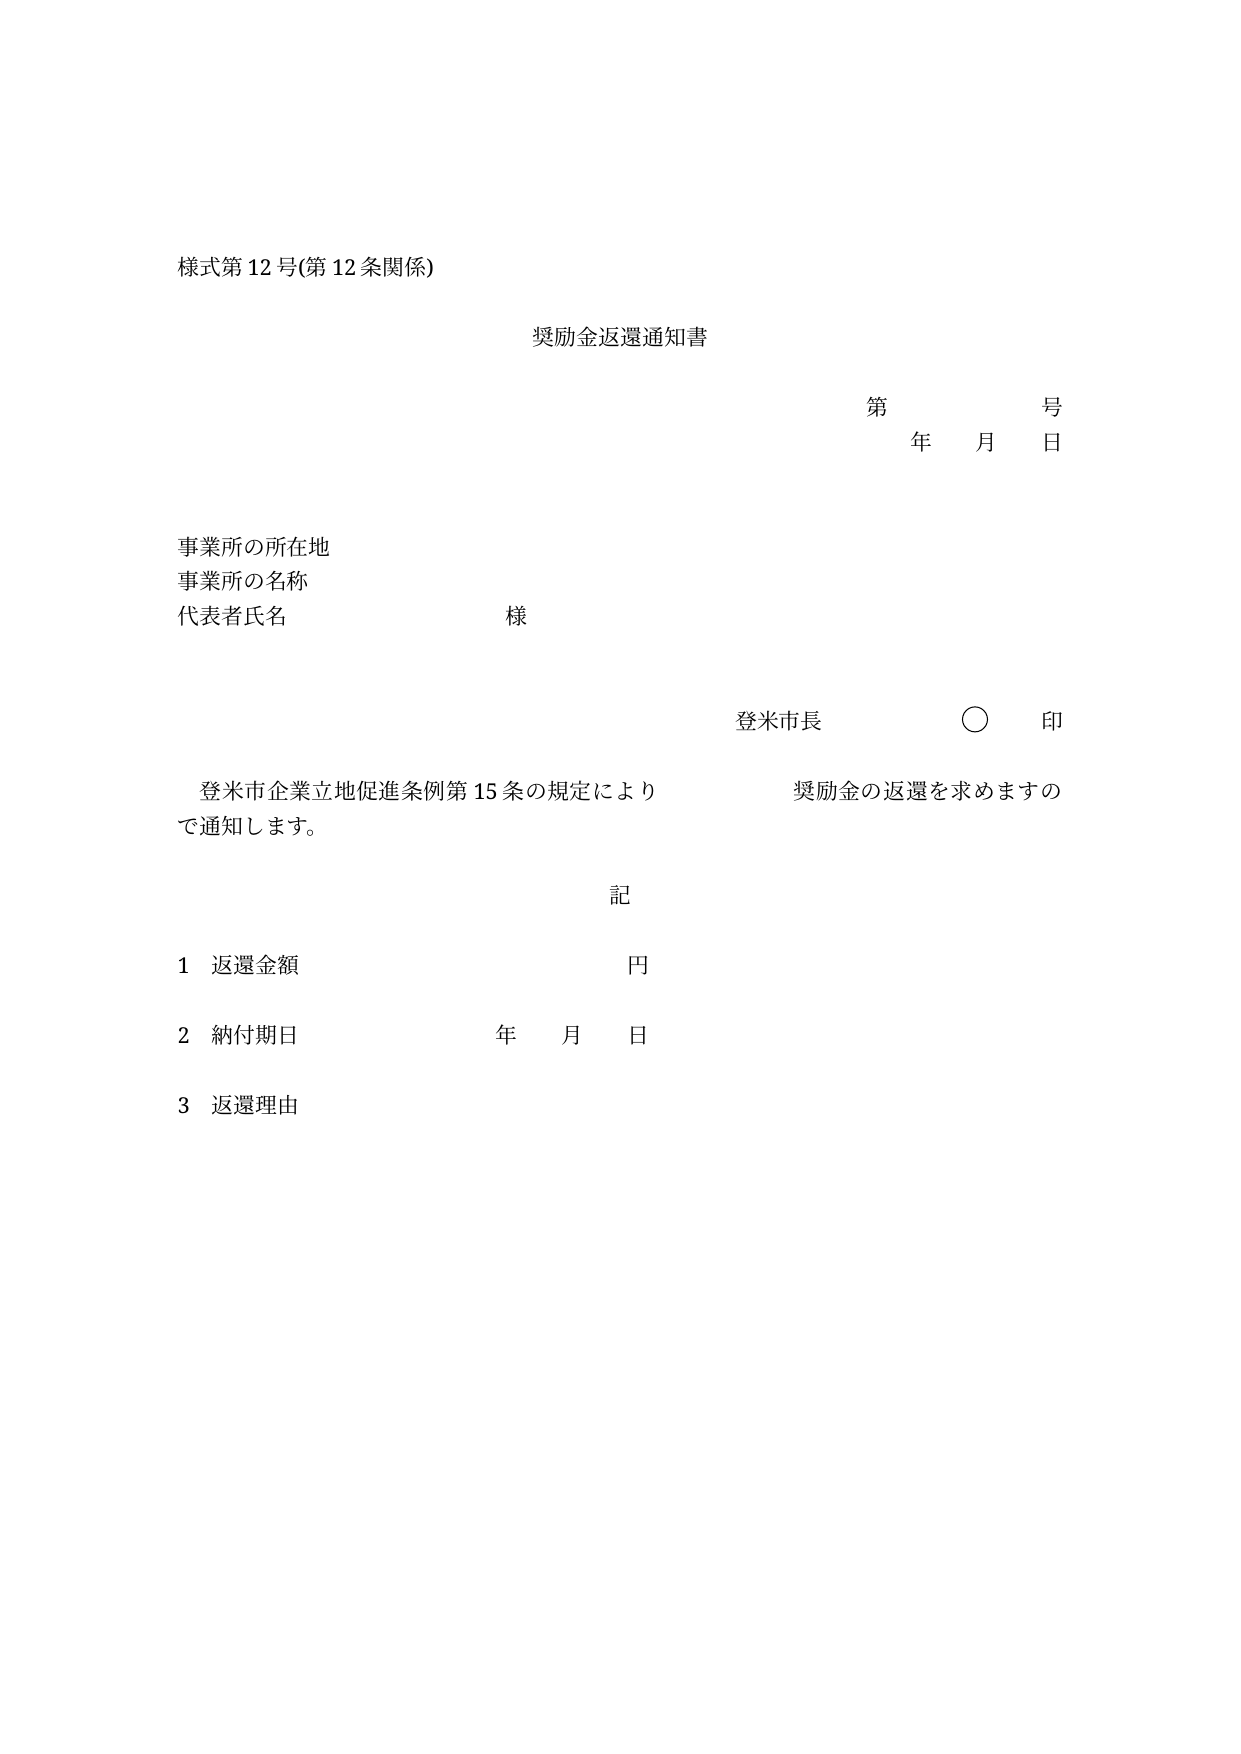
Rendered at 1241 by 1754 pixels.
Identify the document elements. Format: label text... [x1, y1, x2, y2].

text 第 号 [177, 388, 1063, 423]
text 様式第12号(第12条関係) [177, 249, 1063, 284]
text 登米市企業立地促進条例第15条の規定により 奨励金の返還を求めますので通知します。 [177, 772, 1063, 842]
text 記 [177, 877, 1063, 912]
text 年 月 日 [177, 423, 1063, 458]
text 事業所の所在地 [177, 528, 1063, 563]
text 事業所の名称 [177, 563, 1063, 598]
text 奨励金返還通知書 [177, 319, 1063, 353]
text 3 返還理由 [177, 1086, 1063, 1121]
text 登米市長 印 [177, 702, 1063, 737]
text 1 返還金額 円 [177, 947, 1063, 982]
text 2 納付期日 年 月 日 [177, 1017, 1063, 1051]
text 代表者氏名 様 [177, 598, 1063, 633]
